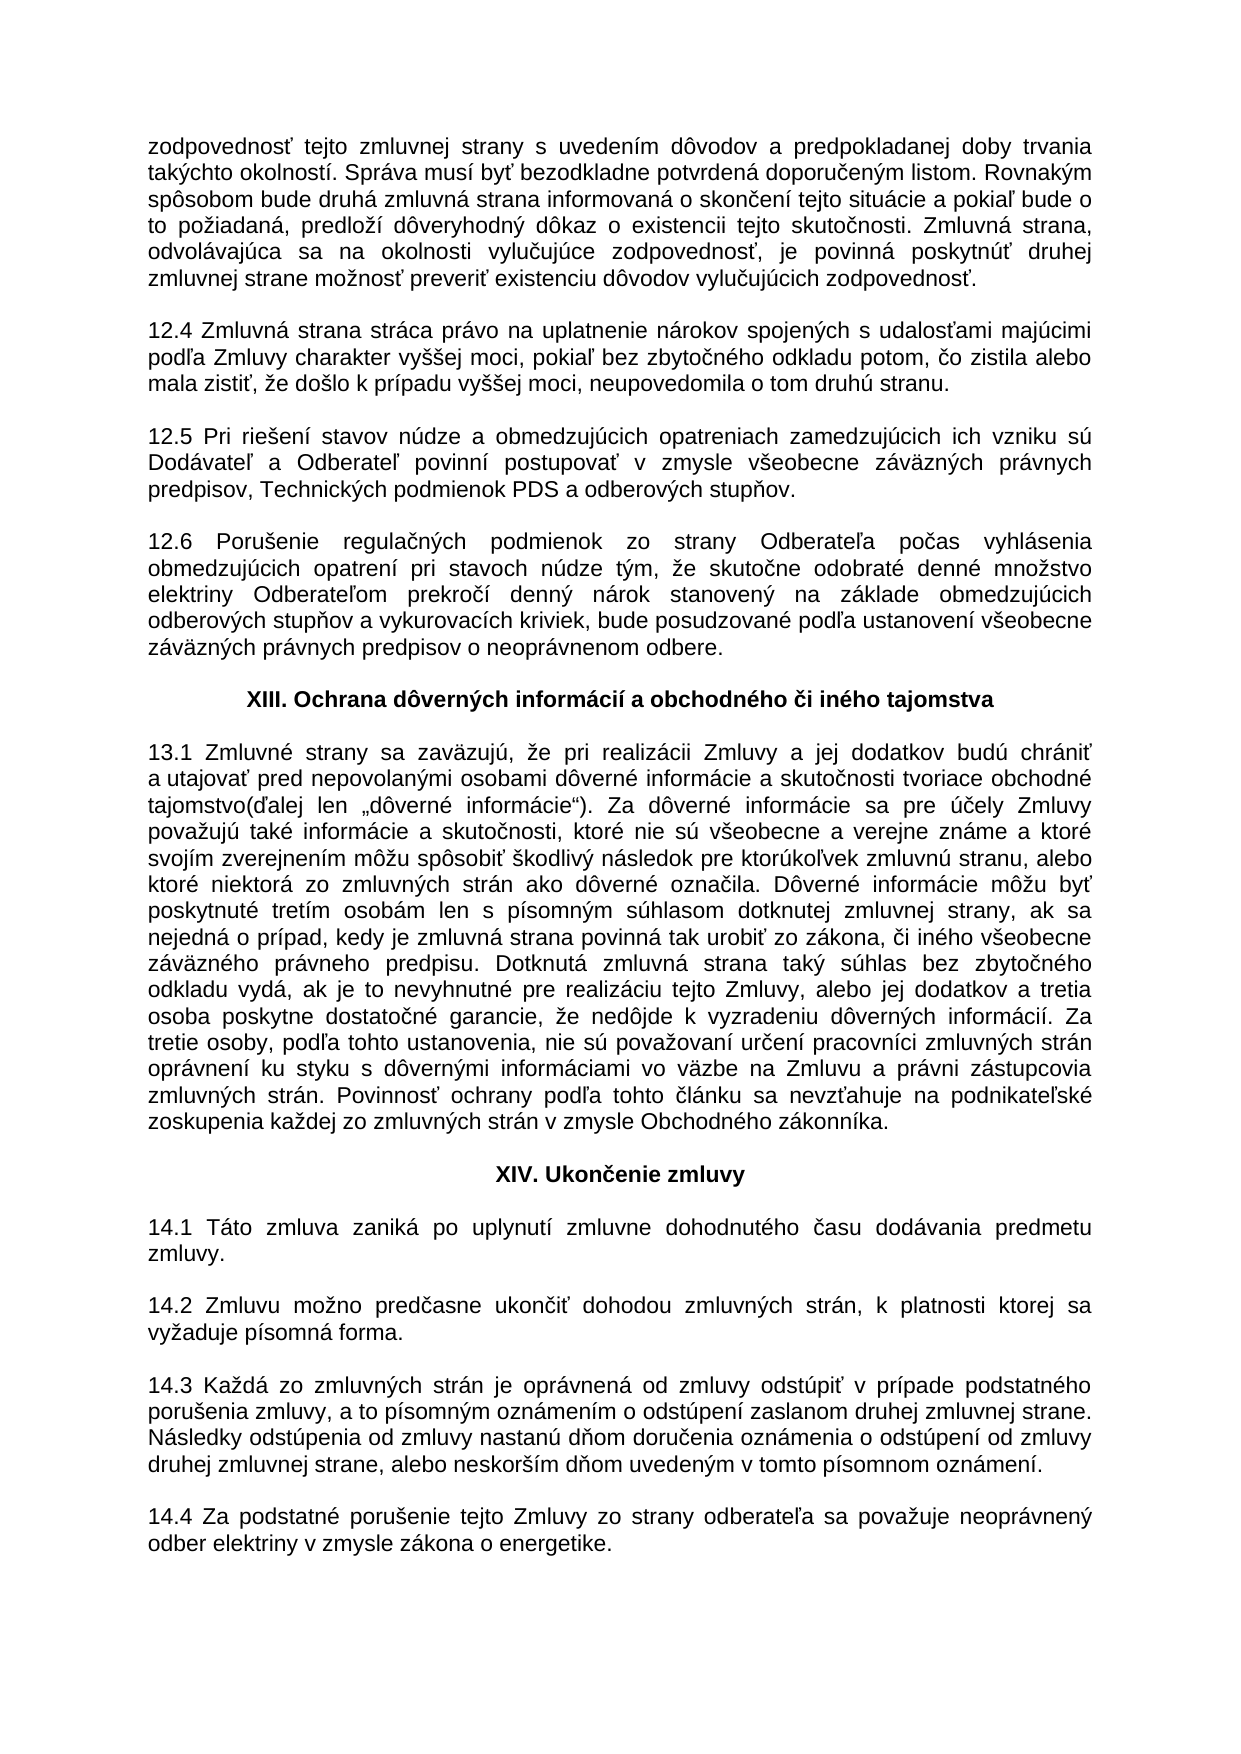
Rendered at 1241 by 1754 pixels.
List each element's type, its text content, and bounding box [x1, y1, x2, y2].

text 14.1 Táto zmluva zaniká po uplynutí zmluvne dohodnutého času dodávania predmetu zmluvy. [148, 1213, 1093, 1266]
text 12.4 Zmluvná strana stráca právo na uplatnenie nárokov spojených s udalosťami majúcimi podľa Zmluvy charakter vyššej moci, pokiaľ bez zbytočného odkladu potom, čo zistila alebo mala zistiť, že došlo k prípadu vyššej moci, neupovedomila o tom druhú stranu. [148, 317, 1093, 396]
text 14.4 Za podstatné porušenie tejto Zmluvy zo strany odberateľa sa považuje neoprávnený odber elektriny v zmysle zákona o energetike. [148, 1503, 1093, 1556]
text 12.6 Porušenie regulačných podmienok zo strany Odberateľa počas vyhlásenia obmedzujúcich opatrení pri stavoch núdze tým, že skutočne odobraté denné množstvo elektriny Odberateľom prekročí denný nárok stanovený na základe obmedzujúcich odberových stupňov a vykurovacích kriviek, bude posudzované podľa ustanovení všeobecne záväzných právnych predpisov o neoprávnenom odbere. [148, 528, 1093, 660]
text 12.5 Pri riešení stavov núdze a obmedzujúcich opatreniach zamedzujúcich ich vzniku sú Dodávateľ a Odberateľ povinní postupovať v zmysle všeobecne záväzných právnych predpisov, Technických podmienok PDS a odberových stupňov. [148, 423, 1093, 502]
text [148, 133, 1093, 291]
text XIV. Ukončenie zmluvy [148, 1161, 1093, 1187]
text 14.3 Každá zo zmluvných strán je oprávnená od zmluvy odstúpiť v prípade podstatného porušenia zmluvy, a to písomným oznámením o odstúpení zaslanom druhej zmluvnej strane. Následky odstúpenia od zmluvy nastanú dňom doručenia oznámenia o odstúpení od zmluvy druhej zmluvnej strane, alebo neskorším dňom uvedeným v tomto písomnom oznámení. [148, 1372, 1093, 1477]
text XIII. Ochrana dôverných informácií a obchodného či iného tajomstva [148, 686, 1093, 713]
text 13.1 Zmluvné strany sa zaväzujú, že pri realizácii Zmluvy a jej dodatkov budú chrániť a utajovať pred nepovolanými osobami dôverné informácie a skutočnosti tvoriace obchodné tajomstvo(ďalej len „dôverné informácie“). Za dôverné informácie sa pre účely Zmluvy považujú také informácie a skutočnosti, ktoré nie sú všeobecne a verejne známe a ktoré svojím zverejnením môžu spôsobiť škodlivý následok pre ktorúkoľvek zmluvnú stranu, alebo ktoré niektorá zo zmluvných strán ako dôverné označila. Dôverné informácie môžu byť poskytnuté tretím osobám len s písomným súhlasom dotknutej zmluvnej strany, ak sa nejedná o prípad, kedy je zmluvná strana povinná tak urobiť zo zákona, či iného všeobecne záväzného právneho predpisu. Dotknutá zmluvná strana taký súhlas bez zbytočného odkladu vydá, ak je to nevyhnutné pre realizáciu tejto Zmluvy, alebo jej dodatkov a tretia osoba poskytne dostatočné garancie, že nedôjde k vyzradeniu dôverných informácií. Za tretie osoby, podľa tohto ustanovenia, nie sú považovaní určení pracovníci zmluvných strán oprávnení ku styku s dôvernými informáciami vo väzbe na Zmluvu a právni zástupcovia zmluvných strán. Povinnosť ochrany podľa tohto článku sa nevzťahuje na podnikateľské zoskupenia každej zo zmluvných strán v zmysle Obchodného zákonníka. [148, 739, 1093, 1134]
text 14.2 Zmluvu možno predčasne ukončiť dohodou zmluvných strán, k platnosti ktorej sa vyžaduje písomná forma. [148, 1292, 1093, 1345]
